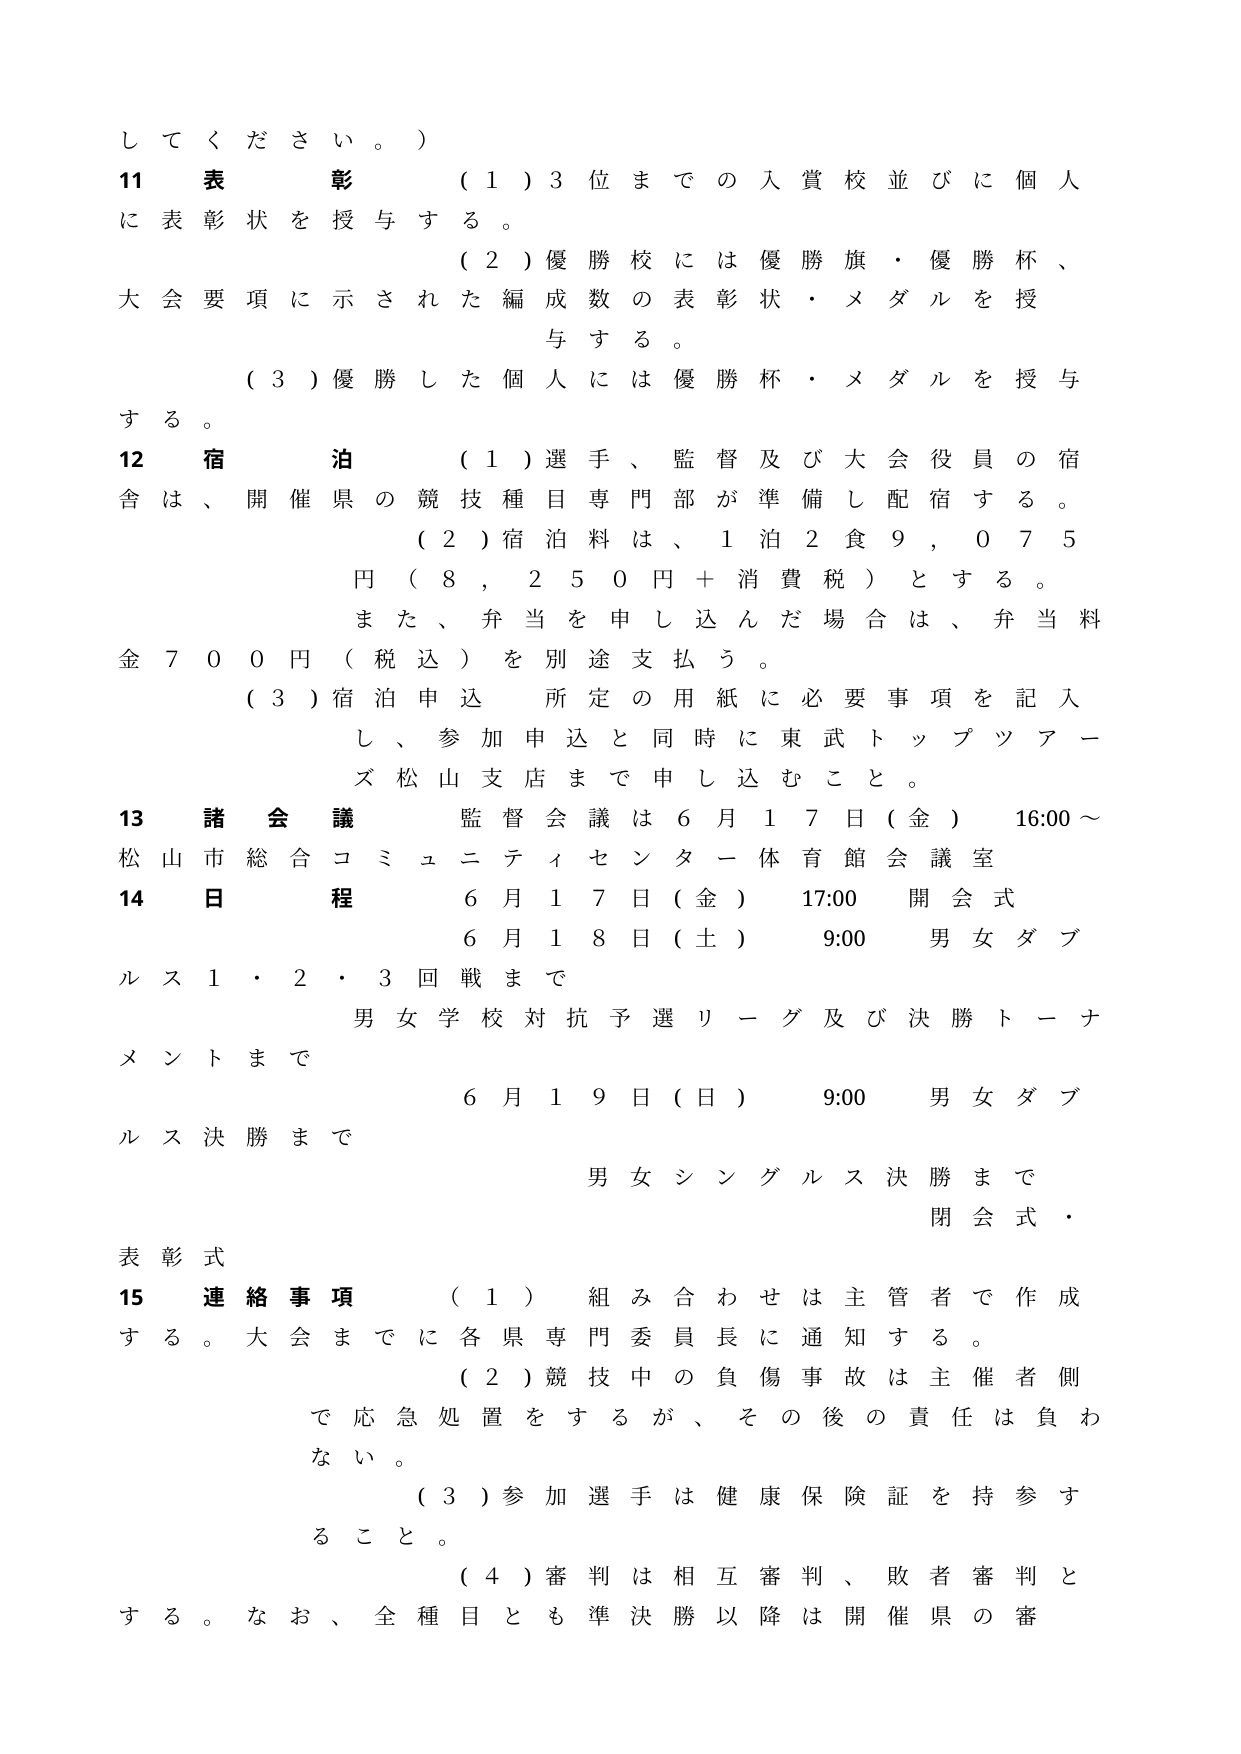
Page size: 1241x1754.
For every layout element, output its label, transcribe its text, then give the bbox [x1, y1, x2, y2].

text (２) 宿泊料は、１泊２食９，０７５円（８，２５０円＋消費税）とする。 [118, 518, 1122, 598]
text 12 宿 泊 (１) 選手、監督及び大会役員の宿舎は、開催県の競技種目専門部が準備し配宿する。 [118, 438, 1122, 518]
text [118, 119, 1122, 159]
text (３) 宿泊申込 所定の用紙に必要事項を記入し、参加申込と同時に東武トップツアーズ松山支店まで申し込むこと。 [118, 677, 1122, 797]
text また、弁当を申し込んだ場合は、弁当料金７００円（税込）を別途支払う。 [118, 598, 1122, 677]
text ６月１８日(土) 9:00 男女ダブルス１・２・３回戦まで [118, 917, 1122, 997]
text 閉会式・表彰式 [118, 1196, 1122, 1276]
text (４) 審判は相互審判、敗者審判とする。なお、全種目とも準決勝以降は開催県の審 [118, 1555, 1122, 1635]
text 男女学校対抗予選リーグ及び決勝トーナメントまで [118, 997, 1122, 1076]
text (２) 競技中の負傷事故は主催者側で応急処置をするが、その後の責任は負わない。 [118, 1356, 1122, 1475]
text ６月１９日(日) 9:00 男女ダブルス決勝まで [118, 1076, 1122, 1156]
text 11 表 彰 (１) ３位までの入賞校並びに個人に表彰状を授与する。 [118, 159, 1122, 239]
text (２) 優勝校には優勝旗・優勝杯、大会要項に示された編成数の表彰状・メダルを授 [118, 239, 1122, 318]
text 14 日 程 ６月１７日(金) 17:00 開会式 [118, 877, 1122, 917]
text 男女シングルス決勝まで [118, 1156, 1122, 1196]
text 13 諸 会 議 監督会議は６月１７日(金) 16:00～ 松山市総合コミュニティセンター体育館会議室 [118, 797, 1122, 877]
text 15 連絡事項 （１） 組み合わせは主管者で作成する。大会までに各県専門委員長に通知する。 [118, 1276, 1122, 1356]
text (３) 優勝した個人には優勝杯・メダルを授与する。 [118, 358, 1122, 438]
text 与する。 [118, 318, 1122, 358]
text (３) 参加選手は健康保険証を持参すること。 [118, 1475, 1122, 1555]
